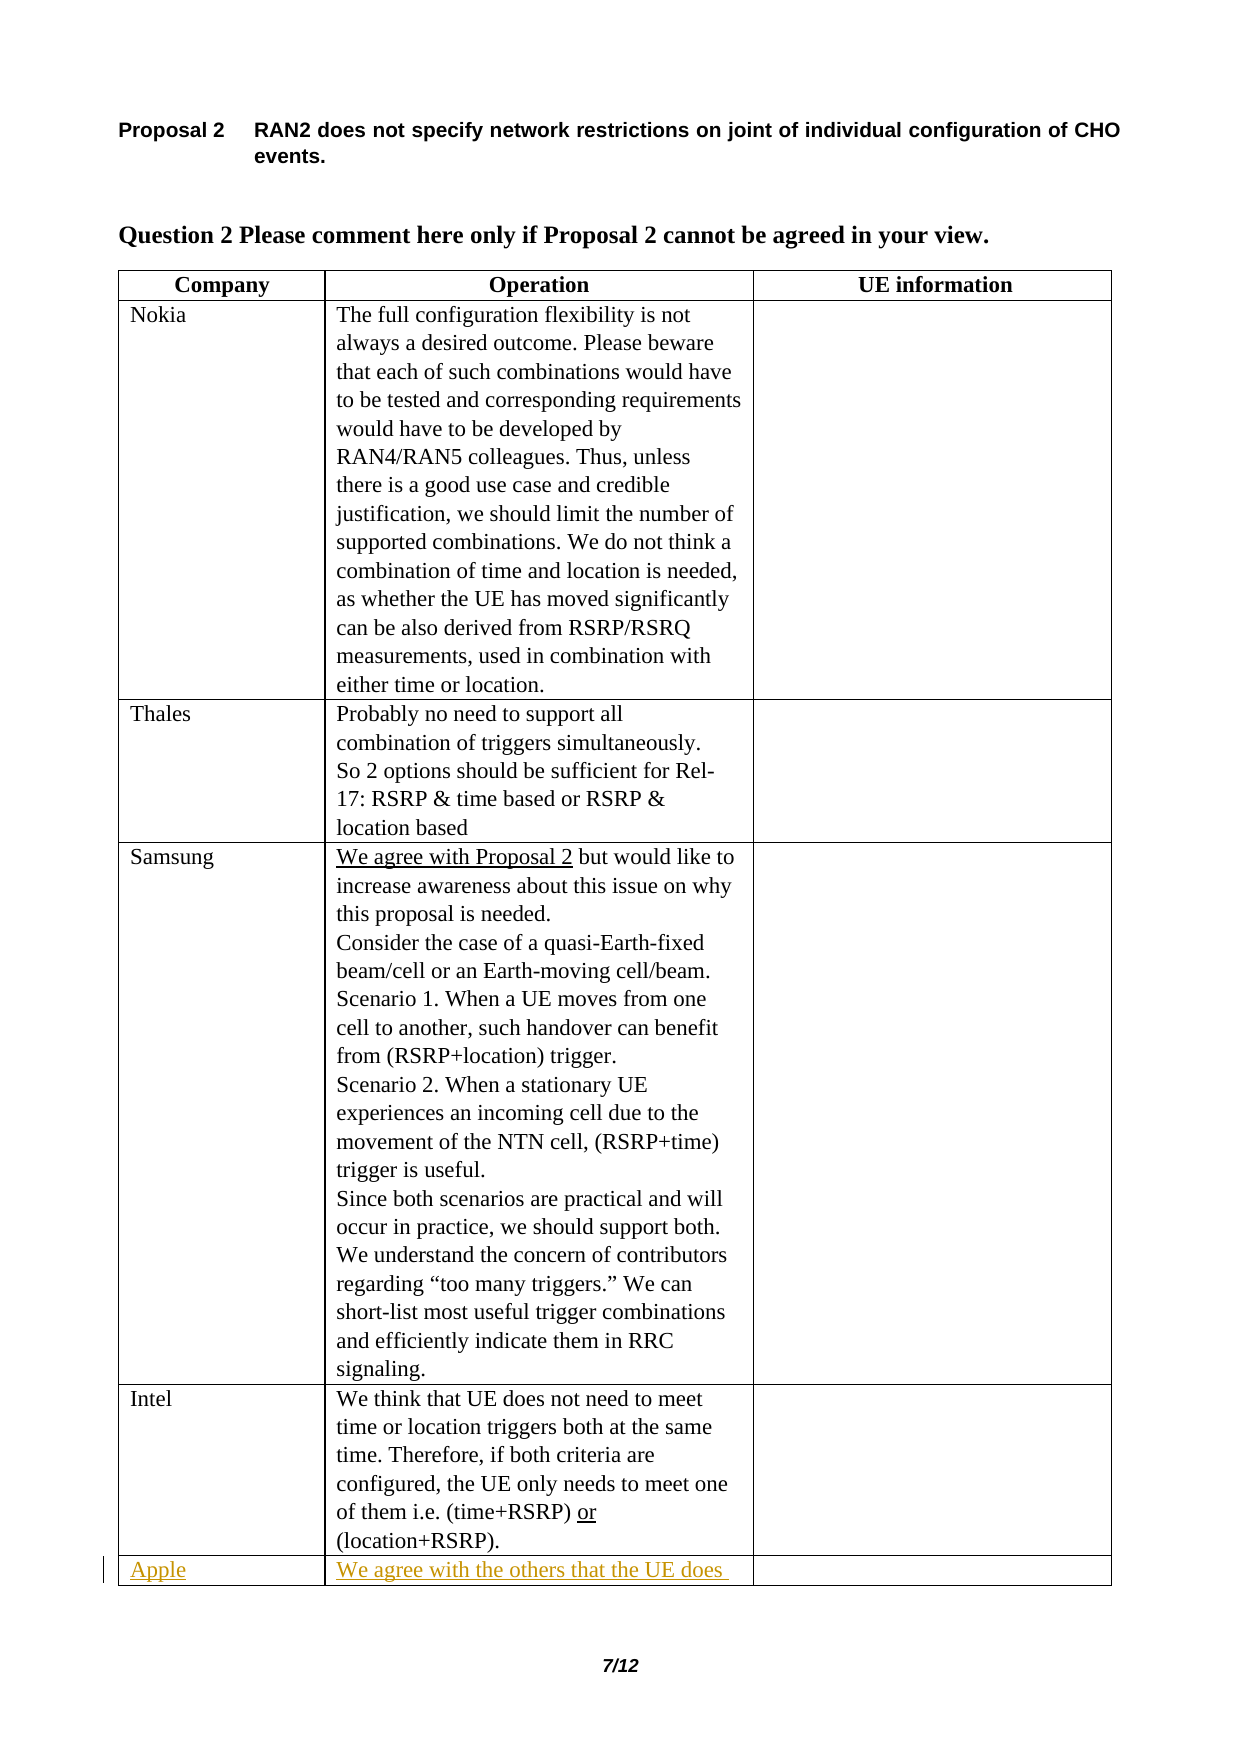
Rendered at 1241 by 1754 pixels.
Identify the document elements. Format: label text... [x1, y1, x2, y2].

table_cell Nokia [119, 301, 324, 699]
table_cell [754, 843, 1111, 1384]
table_cell Intel [119, 1385, 324, 1555]
table_header Company [119, 271, 324, 300]
table_header UE information [754, 271, 1111, 300]
table_cell [754, 301, 1111, 699]
table_cell [754, 1556, 1111, 1585]
text Question 2 Please comment here only if Proposal 2 cannot be agreed in your view. [118, 221, 1122, 249]
table_cell [754, 1385, 1111, 1555]
table_cell Samsung [119, 843, 324, 1384]
table_cell Thales [119, 700, 324, 842]
table_cell We think that UE does not need to meet time or location triggers both at the same time. Therefore, if both criteria are configured, the UE only needs to meet one of them i.e. (time+RSRP) or (location+RSRP). [326, 1385, 753, 1555]
table_cell [119, 1556, 324, 1585]
table_cell [326, 1556, 753, 1585]
table_cell The full configuration flexibility is not always a desired outcome. Please beware that each of such combinations would have to be tested and corresponding requirements would have to be developed by RAN4/RAN5 colleagues. Thus, unless there is a good use case and credible justification, we should limit the number of supported combinations. We do not think a combination of time and location is needed, as whether the UE has moved significantly can be also derived from RSRP/RSRQ measurements, used in combination with either time or location. [326, 301, 753, 699]
text RAN2 does not specify network restrictions on joint of individual configuration of CHO events. [118, 118, 1122, 168]
table_cell We agree with Proposal 2 but would like to increase awareness about this issue on why this proposal is needed. Consider the case of a quasi-Earth-fixed beam/cell or an Earth-moving cell/beam. Scenario 1. When a UE moves from one cell to another, such handover can benefit from (RSRP+location) trigger. Scenario 2. When a stationary UE experiences an incoming cell due to the movement of the NTN cell, (RSRP+time) trigger is useful. Since both scenarios are practical and will occur in practice, we should support both. We understand the concern of contributors regarding “too many triggers.” We can short-list most useful trigger combinations and efficiently indicate them in RRC signaling. [326, 843, 753, 1384]
table_cell [754, 700, 1111, 842]
table_header Operation [326, 271, 753, 300]
table_cell Probably no need to support all combination of triggers simultaneously. So 2 options should be sufficient for Rel-17: RSRP & time based or RSRP & location based [326, 700, 753, 842]
